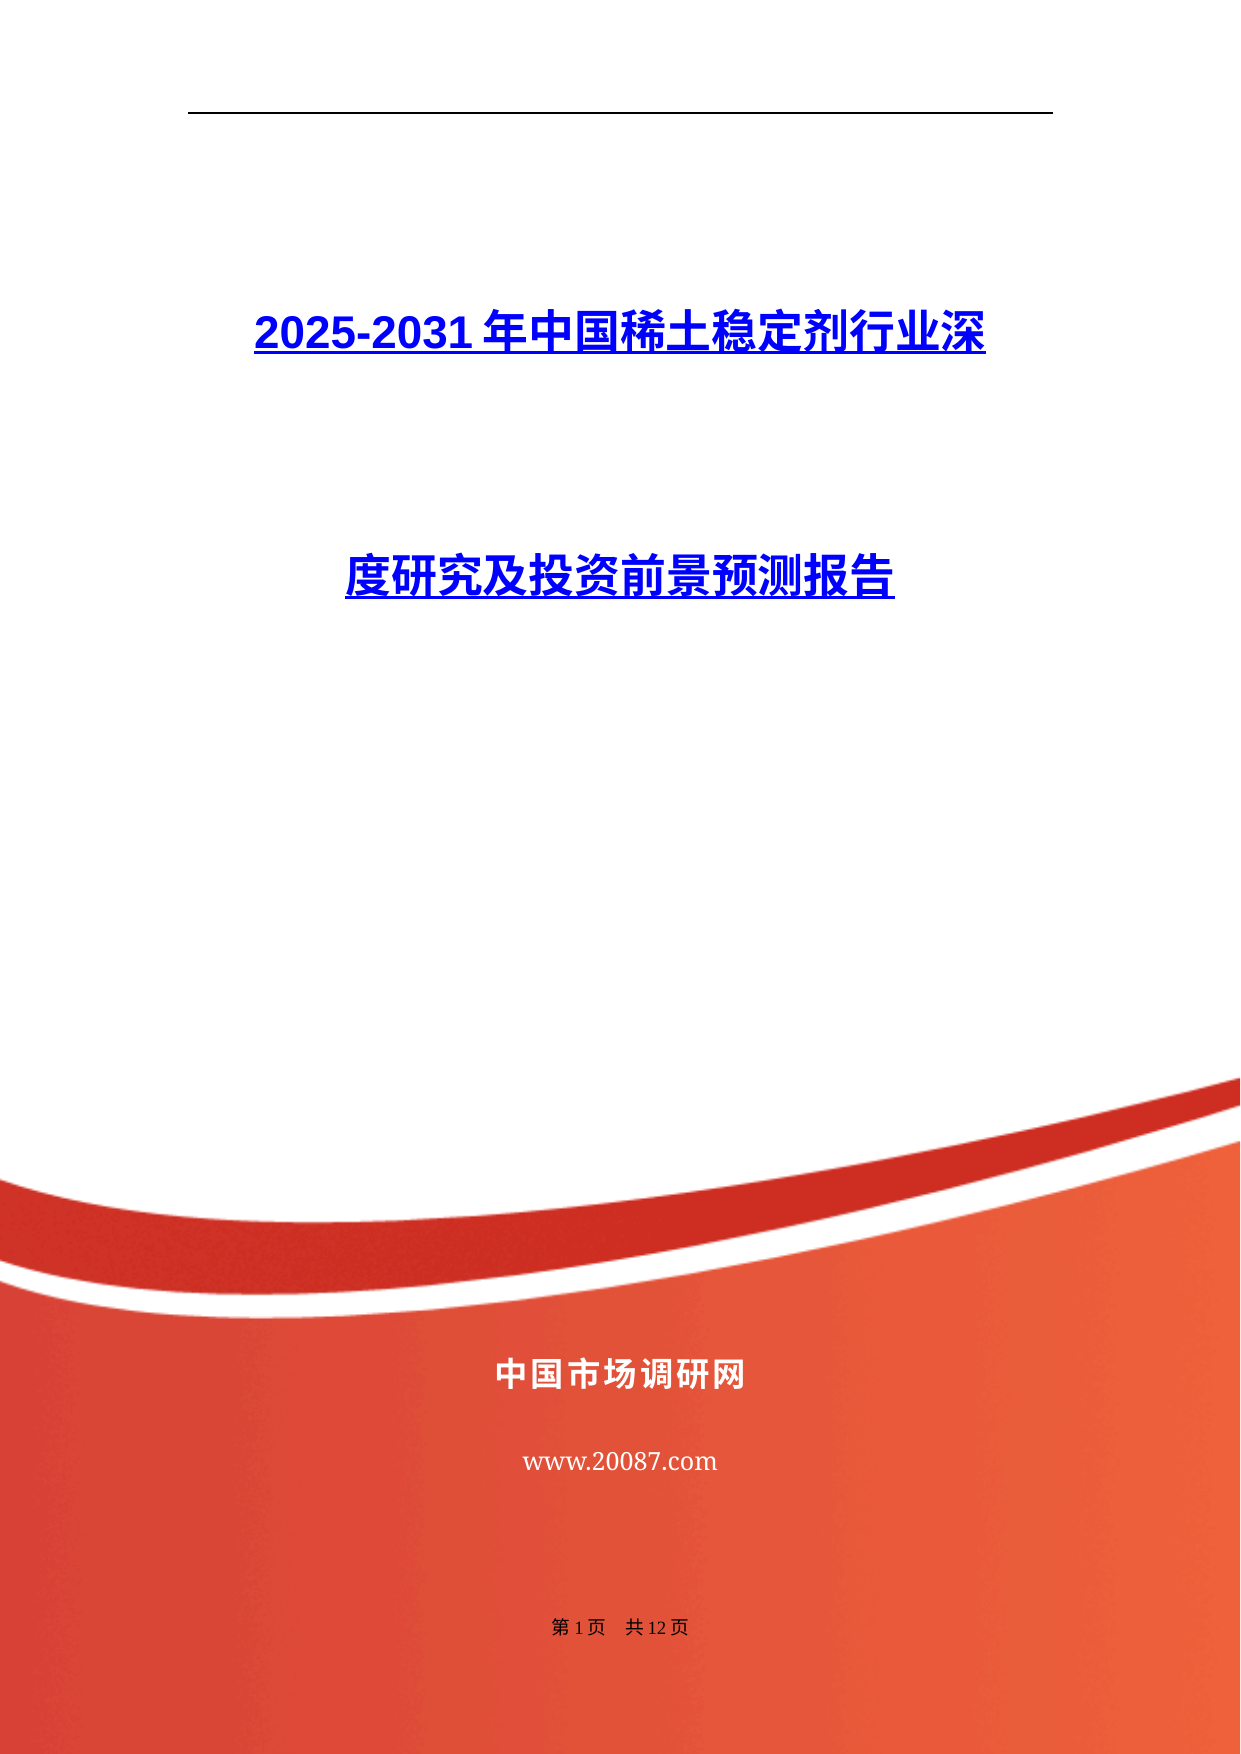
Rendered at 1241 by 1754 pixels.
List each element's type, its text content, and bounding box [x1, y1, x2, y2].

picture [0, 1006, 1241, 1754]
text www.20087.com [187, 1428, 1053, 1493]
table_header 2025-2031年中国稀土稳定剂行业深度研究及投资前景预测报告 [188, 207, 1053, 773]
subtitle 中国市场调研网 [187, 1339, 1053, 1404]
